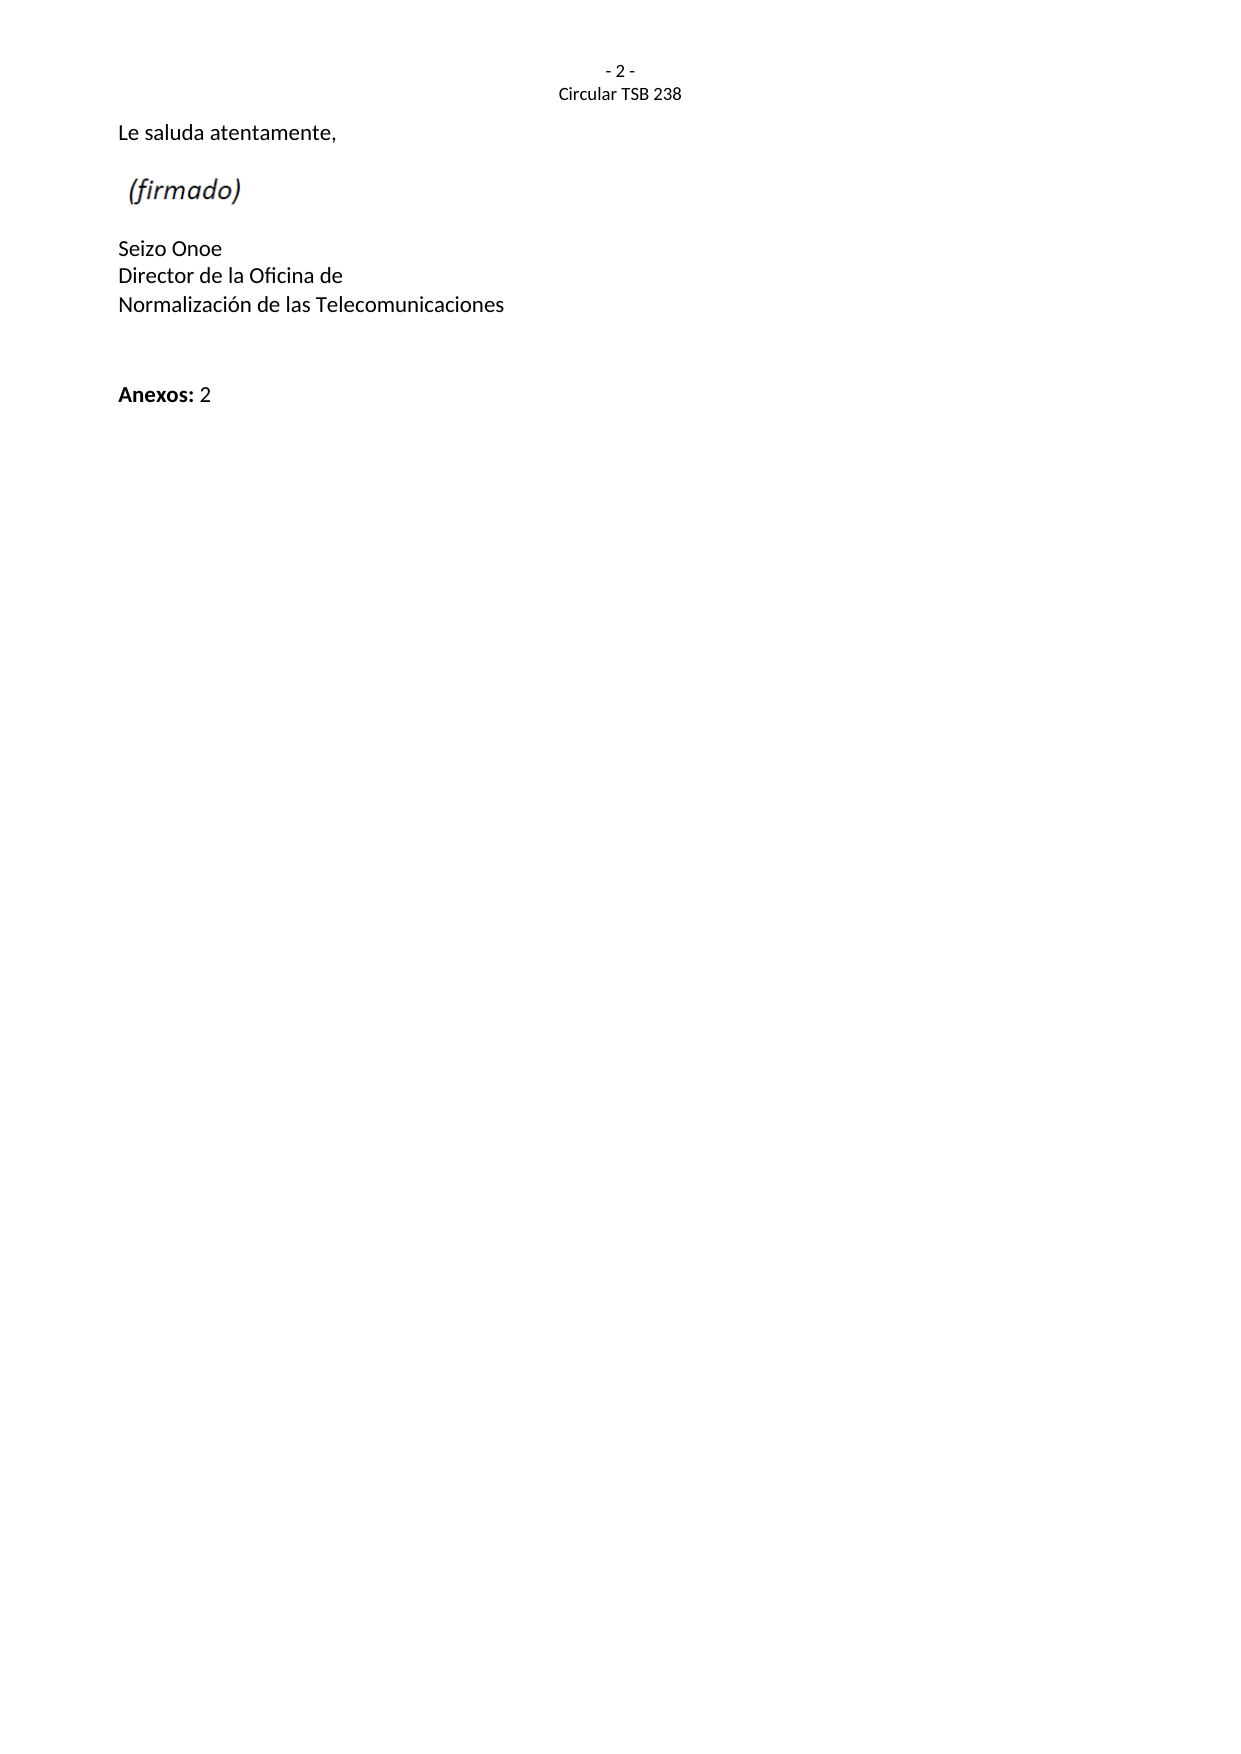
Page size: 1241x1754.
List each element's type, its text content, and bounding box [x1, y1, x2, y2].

text Anexos: 2 [118, 380, 1122, 408]
text Le saluda atentamente, [118, 118, 1122, 146]
picture [118, 164, 251, 224]
text Seizo Onoe Director de la Oficina de Normalización de las Telecomunicaciones [118, 234, 1122, 318]
